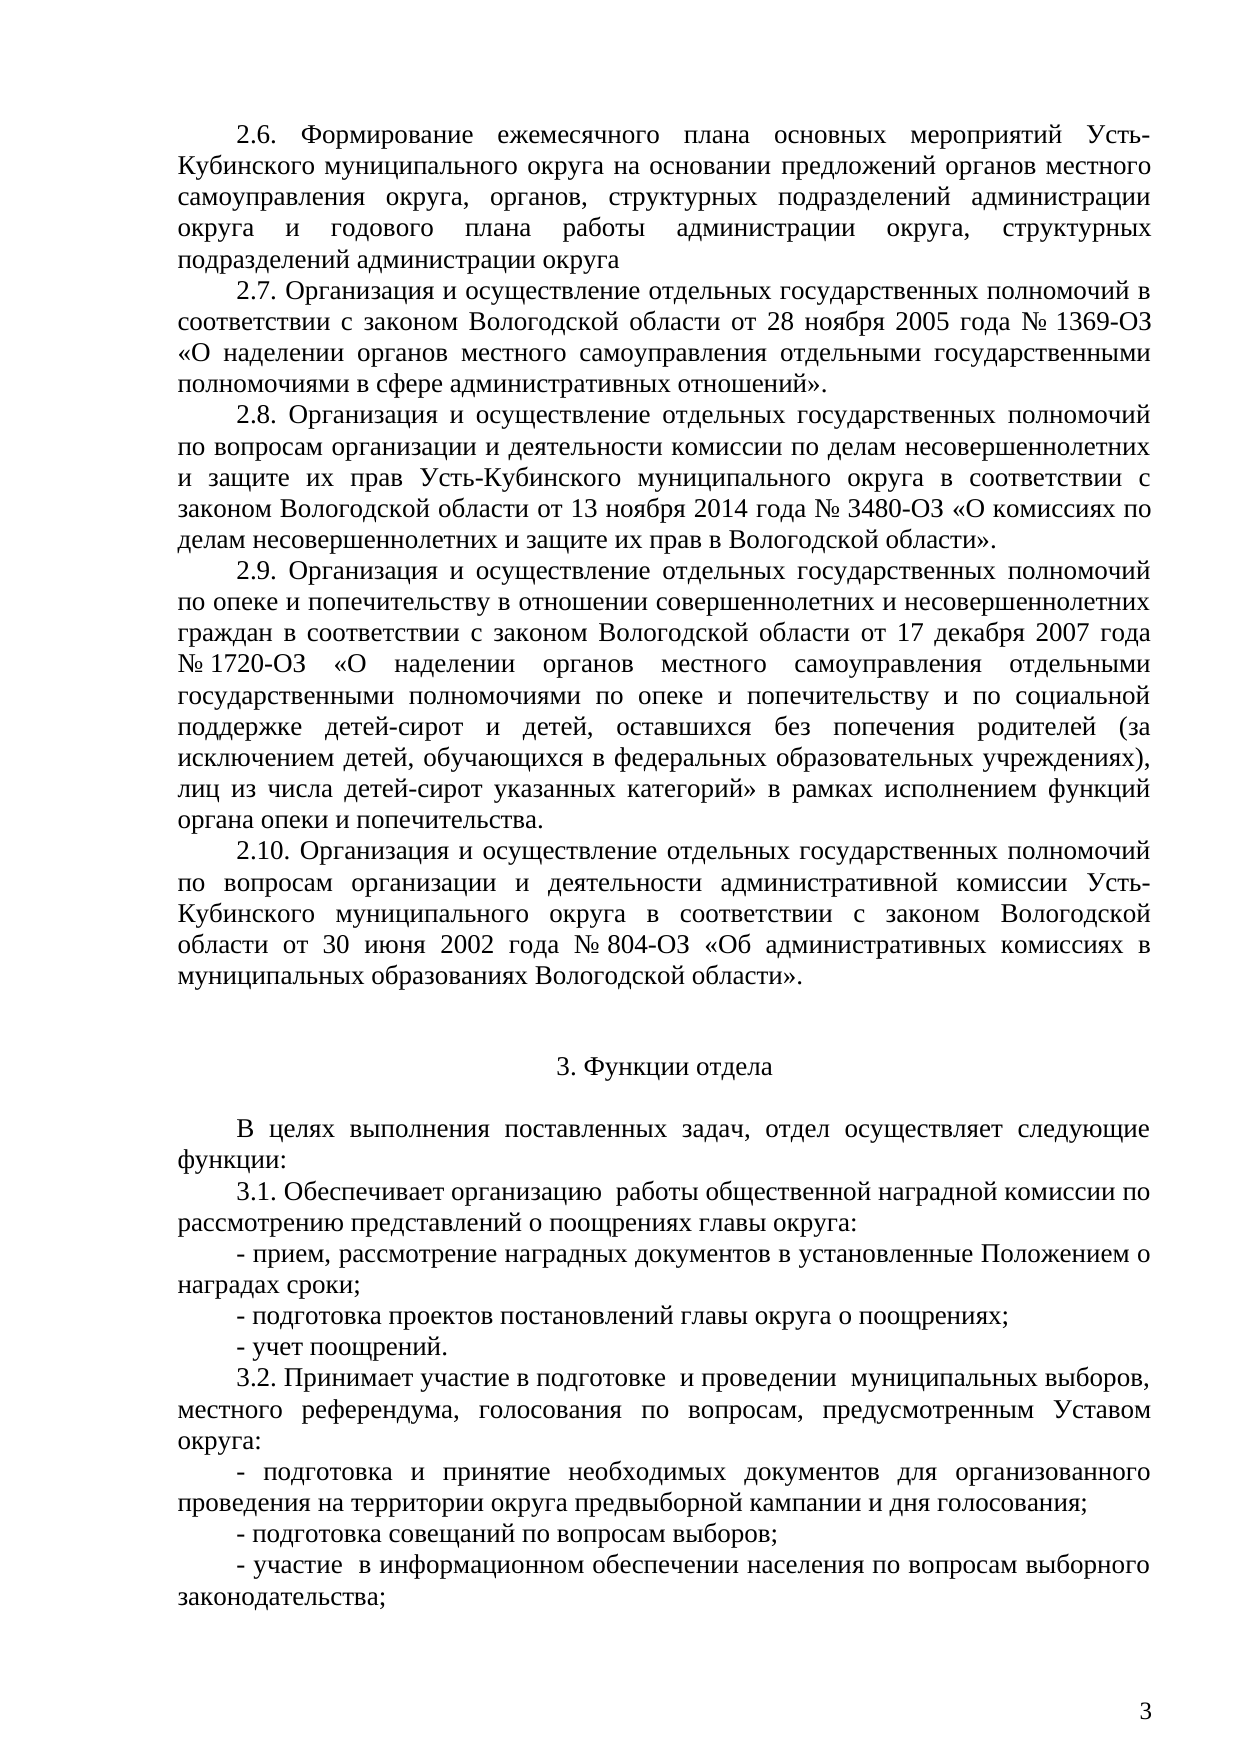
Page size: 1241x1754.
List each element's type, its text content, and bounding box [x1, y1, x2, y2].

text - подготовка совещаний по вопросам выборов; [177, 1517, 1152, 1548]
text 2.6. Формирование ежемесячного плана основных мероприятий Усть-Кубинского муниципального округа на основании предложений органов местного самоуправления округа, органов, структурных подразделений администрации округа и годового плана работы администрации округа, структурных подразделений администрации округа [177, 118, 1152, 274]
text - подготовка проектов постановлений главы округа о поощрениях; [177, 1299, 1152, 1330]
text 3.1. Обеспечивает организацию работы общественной наградной комиссии по рассмотрению представлений о поощрениях главы округа: [177, 1175, 1152, 1237]
text В целях выполнения поставленных задач, отдел осуществляет следующие функции: [177, 1112, 1152, 1175]
text 2.10. Организация и осуществление отдельных государственных полномочий по вопросам организации и деятельности административной комиссии Усть-Кубинского муниципального округа в соответствии с законом Вологодской области от 30 июня 2002 года № 804-ОЗ «Об административных комиссиях в муниципальных образованиях Вологодской области». [177, 834, 1152, 990]
text 3. Функции отдела [177, 1050, 1152, 1081]
text 2.9. Организация и осуществление отдельных государственных полномочий по опеке и попечительству в отношении совершеннолетних и несовершеннолетних граждан в соответствии с законом Вологодской области от 17 декабря 2007 года № 1720-ОЗ «О наделении органов местного самоуправления отдельными государственными полномочиями по опеке и попечительству и по социальной поддержке детей-сирот и детей, оставшихся без попечения родителей (за исключением детей, обучающихся в федеральных образовательных учреждениях), лиц из числа детей-сирот указанных категорий» в рамках исполнением функций органа опеки и попечительства. [177, 554, 1152, 834]
text - подготовка и принятие необходимых документов для организованного проведения на территории округа предвыборной кампании и дня голосования; [177, 1455, 1152, 1517]
text - учет поощрений. [177, 1330, 1152, 1362]
text - участие в информационном обеспечении населения по вопросам выборного законодательства; [177, 1548, 1152, 1611]
text 2.8. Организация и осуществление отдельных государственных полномочий по вопросам организации и деятельности комиссии по делам несовершеннолетних и защите их прав Усть-Кубинского муниципального округа в соответствии с законом Вологодской области от 13 ноября 2014 года № 3480-ОЗ «О комиссиях по делам несовершеннолетних и защите их прав в Вологодской области». [177, 398, 1152, 554]
text - прием, рассмотрение наградных документов в установленные Положением о наградах сроки; [177, 1237, 1152, 1299]
text 3.2. Принимает участие в подготовке и проведении муниципальных выборов, местного референдума, голосования по вопросам, предусмотренным Уставом округа: [177, 1362, 1152, 1455]
text 2.7. Организация и осуществление отдельных государственных полномочий в соответствии с законом Вологодской области от 28 ноября 2005 года № 1369-ОЗ «О наделении органов местного самоуправления отдельными государственными полномочиями в сфере административных отношений». [177, 274, 1152, 398]
